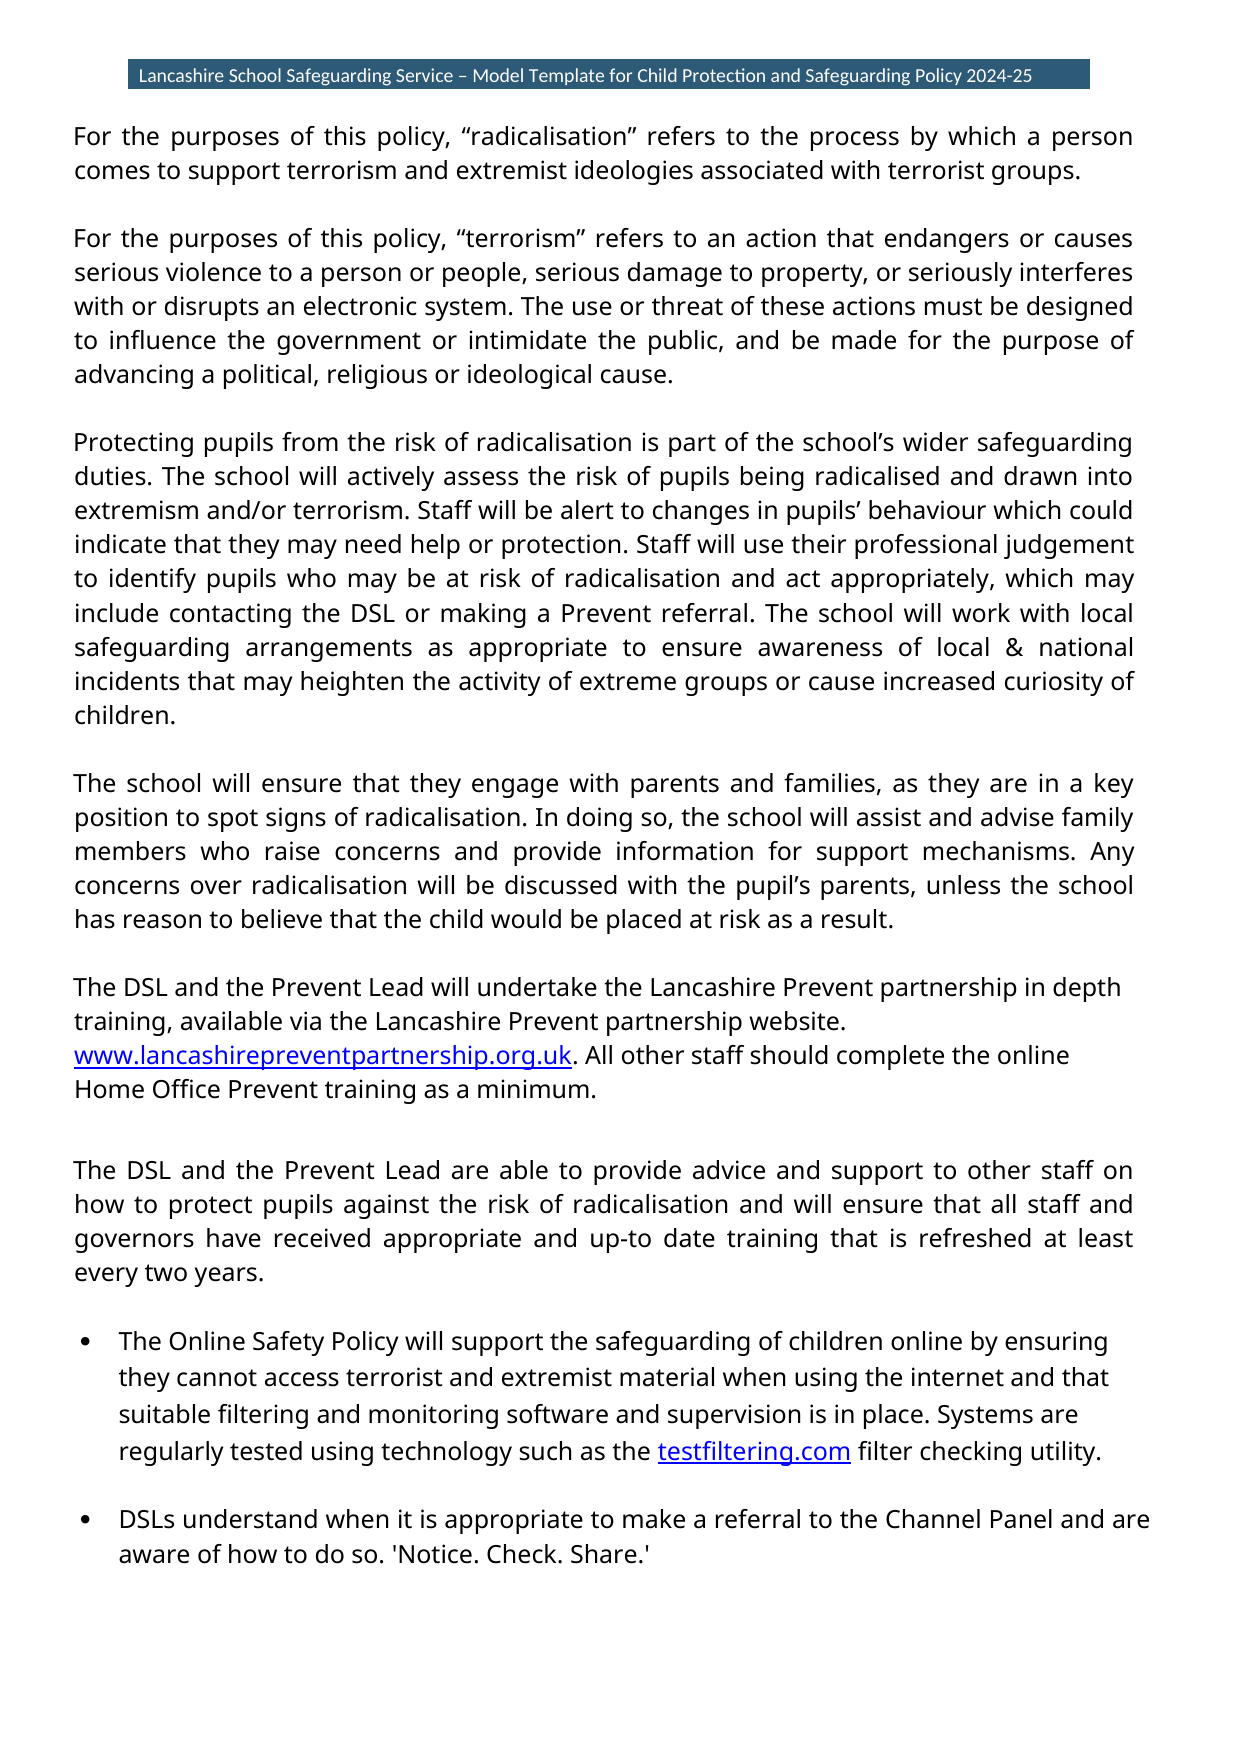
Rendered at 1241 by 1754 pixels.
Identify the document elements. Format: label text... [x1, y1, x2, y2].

text For the purposes of this policy, “radicalisation” refers to the process by which a person comes to support terrorism and extremist ideologies associated with terrorist groups. [73, 118, 1135, 186]
text The DSL and the Prevent Lead will undertake the Lancashire Prevent partnership in depth training, available via the Lancashire Prevent partnership website. www.lancashirepreventpartnership.org.uk. All other staff should complete the online Home Office Prevent training as a minimum. [73, 970, 1135, 1106]
text Protecting pupils from the risk of radicalisation is part of the school’s wider safeguarding duties. The school will actively assess the risk of pupils being radicalised and drawn into extremism and/or terrorism. Staff will be alert to changes in pupils’ behaviour which could indicate that they may need help or protection. Staff will use their professional judgement to identify pupils who may be at risk of radicalisation and act appropriately, which may include contacting the DSL or making a Prevent referral. The school will work with local safeguarding arrangements as appropriate to ensure awareness of local & national incidents that may heighten the activity of extreme groups or cause increased curiosity of children. [73, 425, 1135, 731]
text The DSL and the Prevent Lead are able to provide advice and support to other staff on how to protect pupils against the risk of radicalisation and will ensure that all staff and governors have received appropriate and up-to date training that is refreshed at least every two years. [73, 1153, 1135, 1289]
list The Online Safety Policy will support the safeguarding of children online by ensuring they cannot access terrorist and extremist material when using the internet and that suitable filtering and monitoring software and supervision is in place. Systems are regularly tested using technology such as the testfiltering.com filter checking utility. [81, 1323, 1152, 1468]
text The school will ensure that they engage with parents and families, as they are in a key position to spot signs of radicalisation. In doing so, the school will assist and advise family members who raise concerns and provide information for support mechanisms. Any concerns over radicalisation will be discussed with the pupil’s parents, unless the school has reason to believe that the child would be placed at risk as a result. [73, 766, 1135, 936]
list DSLs understand when it is appropriate to make a referral to the Channel Panel and are aware of how to do so. 'Notice. Check. Share.' [81, 1501, 1152, 1571]
text For the purposes of this policy, “terrorism” refers to an action that endangers or causes serious violence to a person or people, serious damage to property, or seriously interferes with or disrupts an electronic system. The use or threat of these actions must be designed to influence the government or intimidate the public, and be made for the purpose of advancing a political, religious or ideological cause. [73, 221, 1135, 391]
